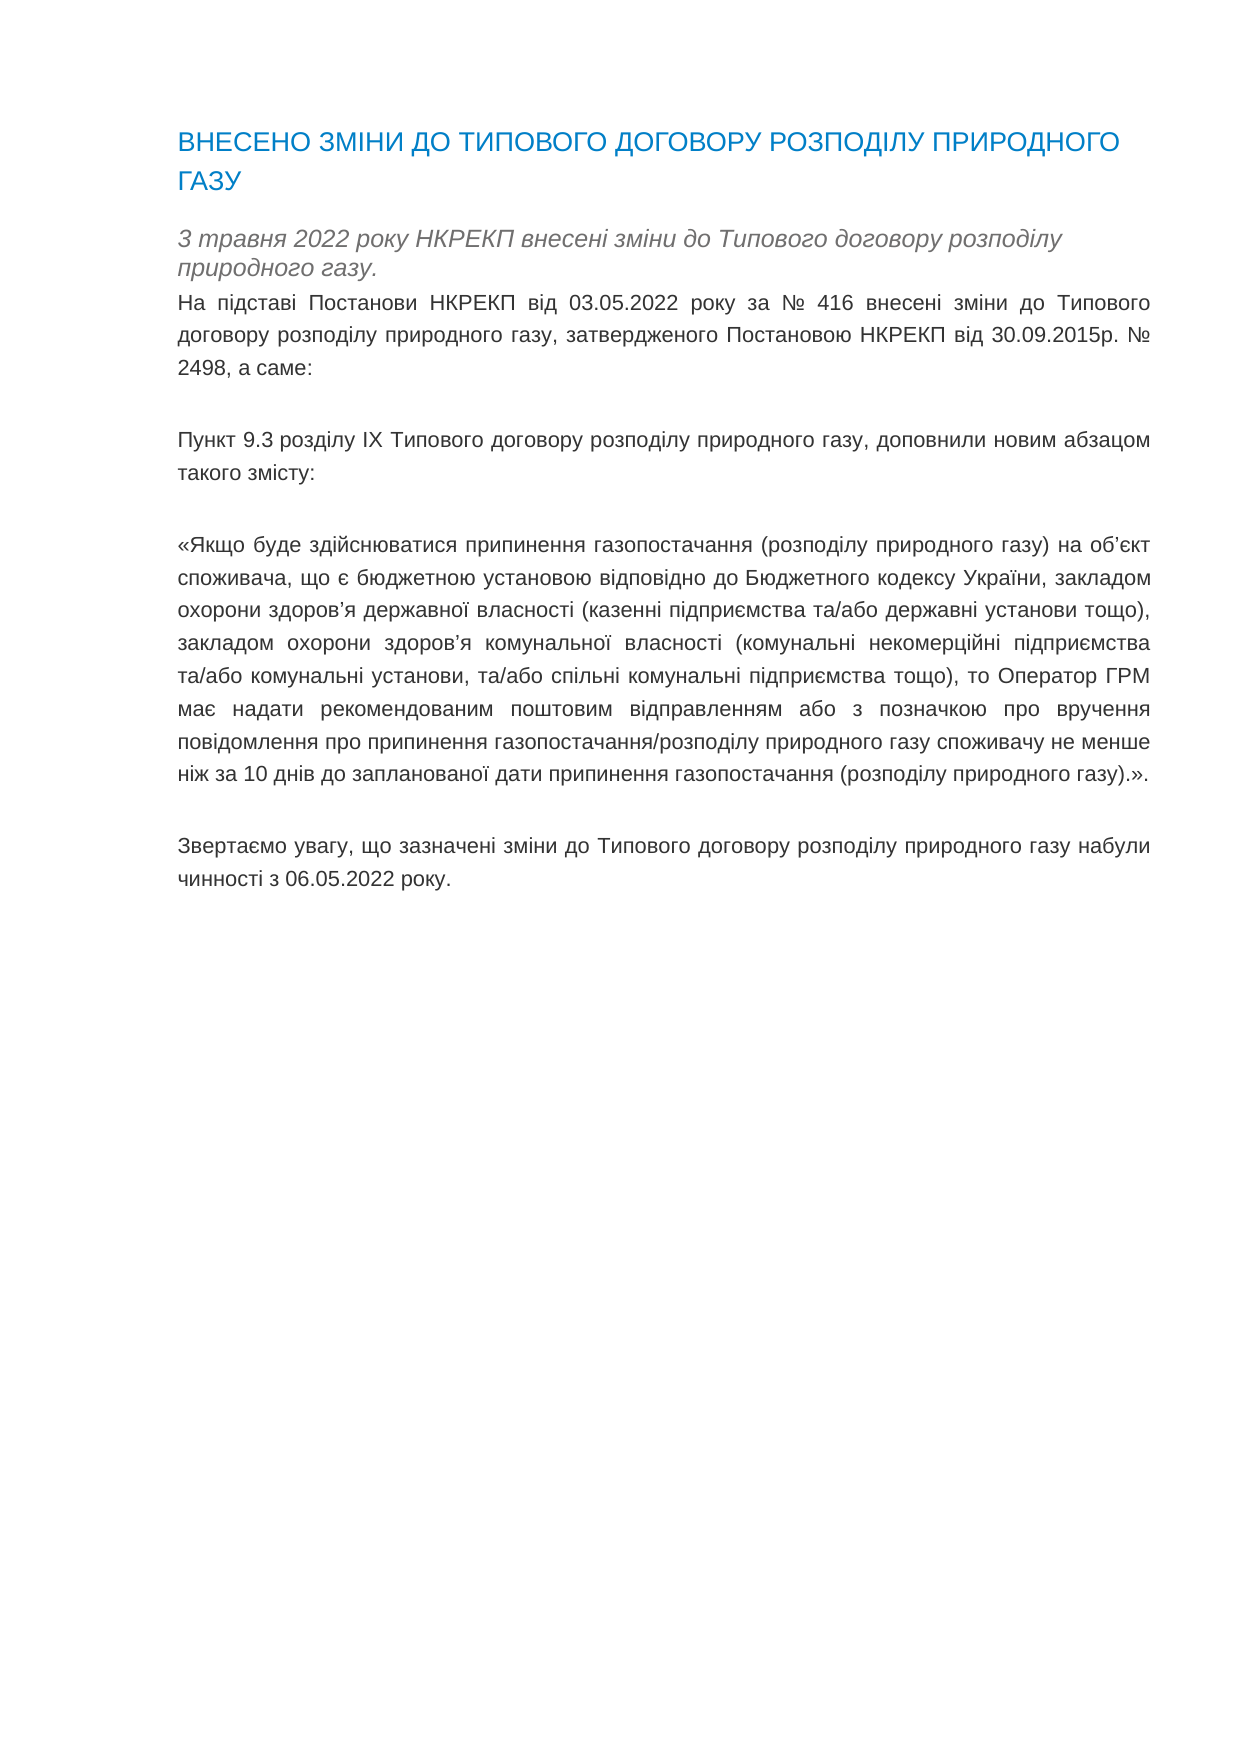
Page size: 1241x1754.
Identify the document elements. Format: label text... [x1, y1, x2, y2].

text На підставі Постанови НКРЕКП від 03.05.2022 року за № 416 внесені зміни до Типового договору розподілу природного газу, затвердженого Постановою НКРЕКП від 30.09.2015р. № 2498, а саме: [177, 282, 1152, 380]
text «Якщо буде здійснюватися припинення газопостачання (розподілу природного газу) на об’єкт споживача, що є бюджетною установою відповідно до Бюджетного кодексу України, закладом охорони здоров’я державної власності (казенні підприємства та/або державні установи тощо), закладом охорони здоров’я комунальної власності (комунальні некомерційні підприємства та/або комунальні установи, та/або спільні комунальні підприємства тощо), то Оператор ГРМ має надати рекомендованим поштовим відправленням або з позначкою про вручення повідомлення про припинення газопостачання/розподілу природного газу споживачу не менше ніж за 10 днів до запланованої дати припинення газопостачання (розподілу природного газу).». [177, 524, 1152, 787]
text 3 травня 2022 року НКРЕКП внесені зміни до Типового договору розподілу природного газу. [378, 224, 1152, 282]
text Звертаємо увагу, що зазначені зміни до Типового договору розподілу природного газу набули чинності з 06.05.2022 року. [177, 826, 1152, 891]
text Пункт 9.3 розділу ІХ Типового договору розподілу природного газу, доповнили новим абзацом такого змісту: [177, 419, 1152, 485]
text ВНЕСЕНО ЗМІНИ ДО ТИПОВОГО ДОГОВОРУ РОЗПОДІЛУ ПРИРОДНОГО ГАЗУ [177, 118, 1152, 196]
